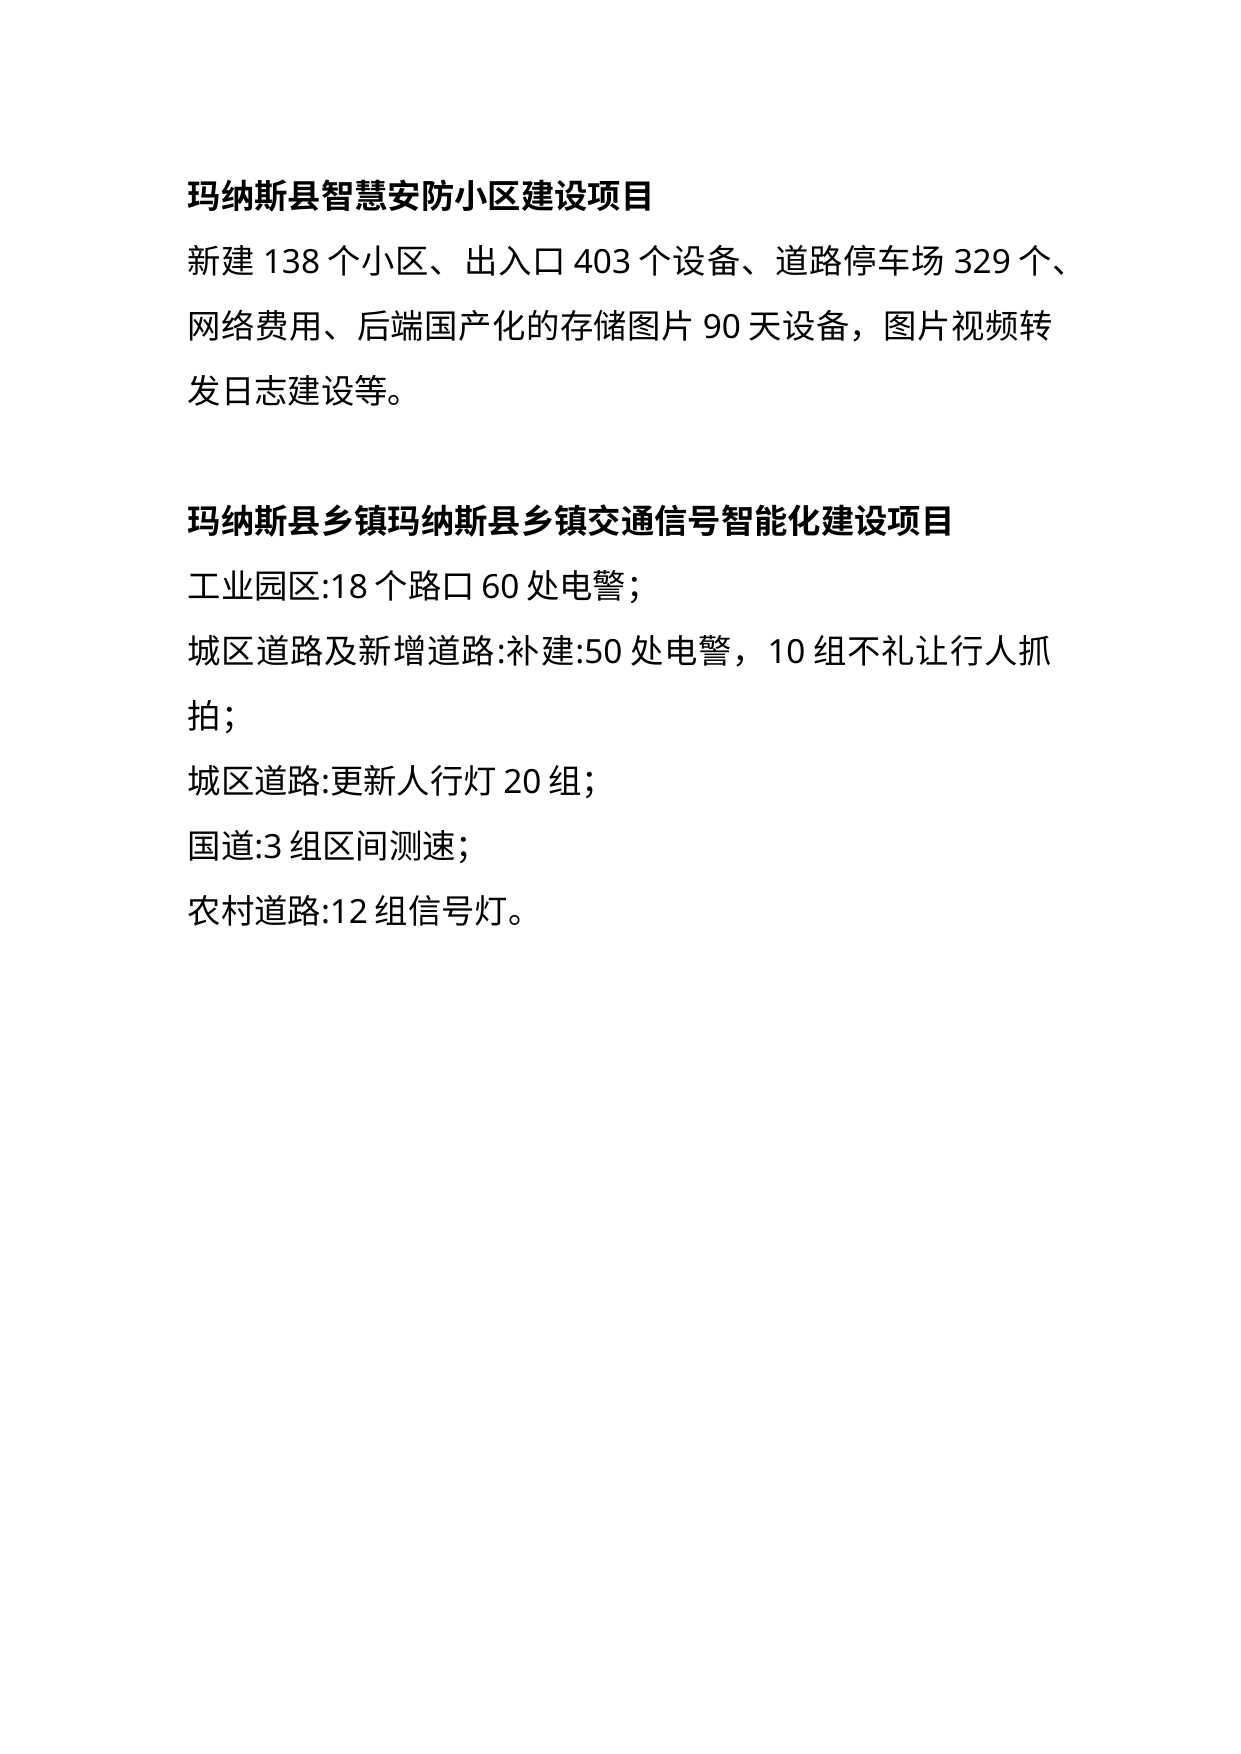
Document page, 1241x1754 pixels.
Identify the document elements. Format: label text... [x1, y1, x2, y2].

text 玛纳斯县智慧安防小区建设项目 [187, 162, 1053, 227]
text 工业园区:18个路口60处电警； [187, 552, 1053, 617]
text 城区道路及新增道路:补建:50处电警，10组不礼让行人抓拍； [187, 617, 1053, 747]
text 新建138个小区、出入口403个设备、道路停车场329个、网络费用、后端国产化的存储图片90天设备，图片视频转发日志建设等。 [187, 227, 1053, 422]
text 农村道路:12组信号灯。 [187, 877, 1053, 942]
text 国道:3组区间测速； [187, 812, 1053, 877]
text 城区道路:更新人行灯20组； [187, 747, 1053, 812]
text 玛纳斯县乡镇玛纳斯县乡镇交通信号智能化建设项目 [187, 487, 1053, 552]
